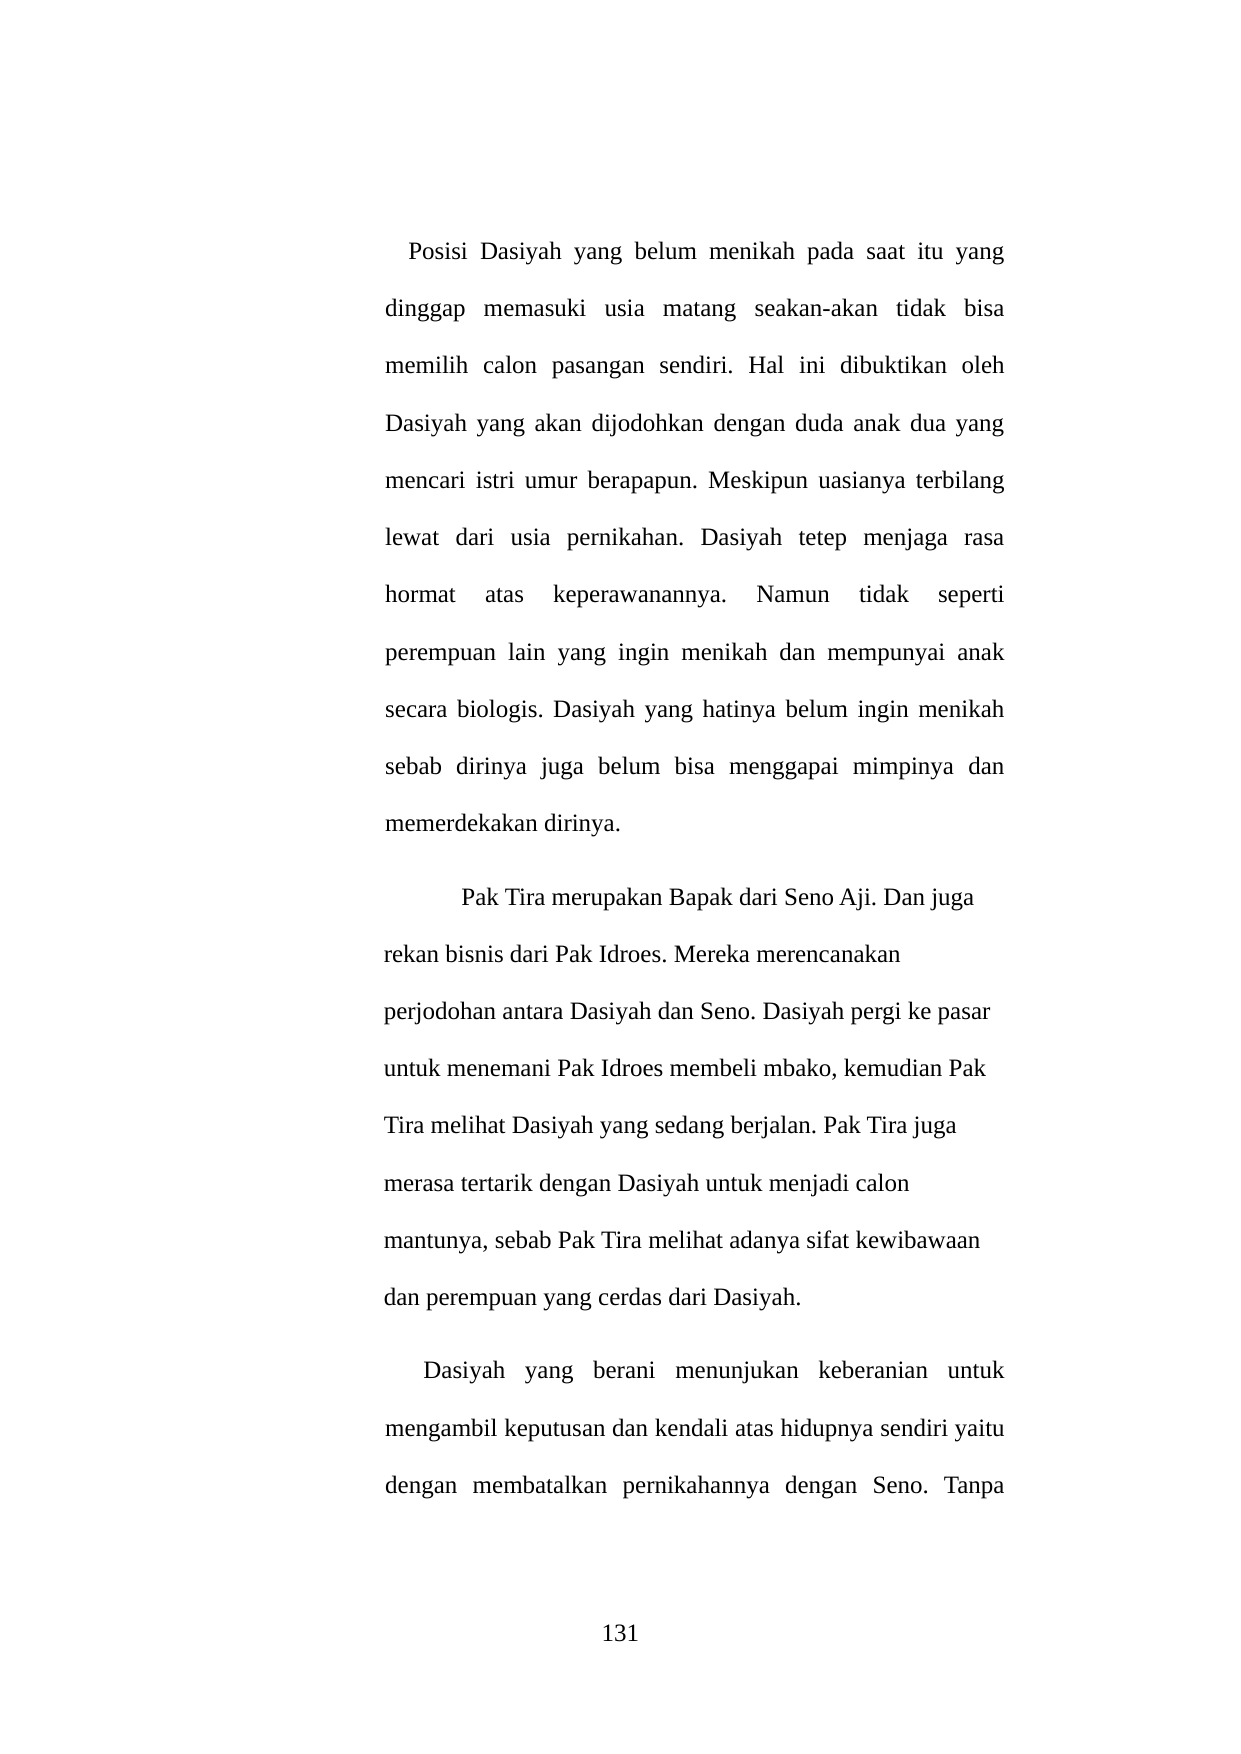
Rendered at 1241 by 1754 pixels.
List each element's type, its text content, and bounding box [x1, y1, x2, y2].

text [384, 1356, 1005, 1499]
text Pak Tira merupakan Bapak dari Seno Aji. Dan juga rekan bisnis dari Pak Idroes. Mereka merencanakan perjodohan antara Dasiyah dan Seno. Dasiyah pergi ke pasar untuk menemani Pak Idroes membeli mbako, kemudian Pak Tira melihat Dasiyah yang sedang berjalan. Pak Tira juga merasa tertarik dengan Dasiyah untuk menjadi calon mantunya, sebab Pak Tira melihat adanya sifat kewibawaan dan perempuan yang cerdas dari Dasiyah. [382, 882, 1017, 1311]
text Posisi Dasiyah yang belum menikah pada saat itu yang dinggap memasuki usia matang seakan-akan tidak bisa memilih calon pasangan sendiri. Hal ini dibuktikan oleh Dasiyah yang akan dijodohkan dengan duda anak dua yang mencari istri umur berapapun. Meskipun uasianya terbilang lewat dari usia pernikahan. Dasiyah tetep menjaga rasa hormat atas keperawanannya. Namun tidak seperti perempuan lain yang ingin menikah dan mempunyai anak secara biologis. Dasiyah yang hatinya belum ingin menikah sebab dirinya juga belum bisa menggapai mimpinya dan memerdekakan dirinya. [384, 236, 1005, 837]
